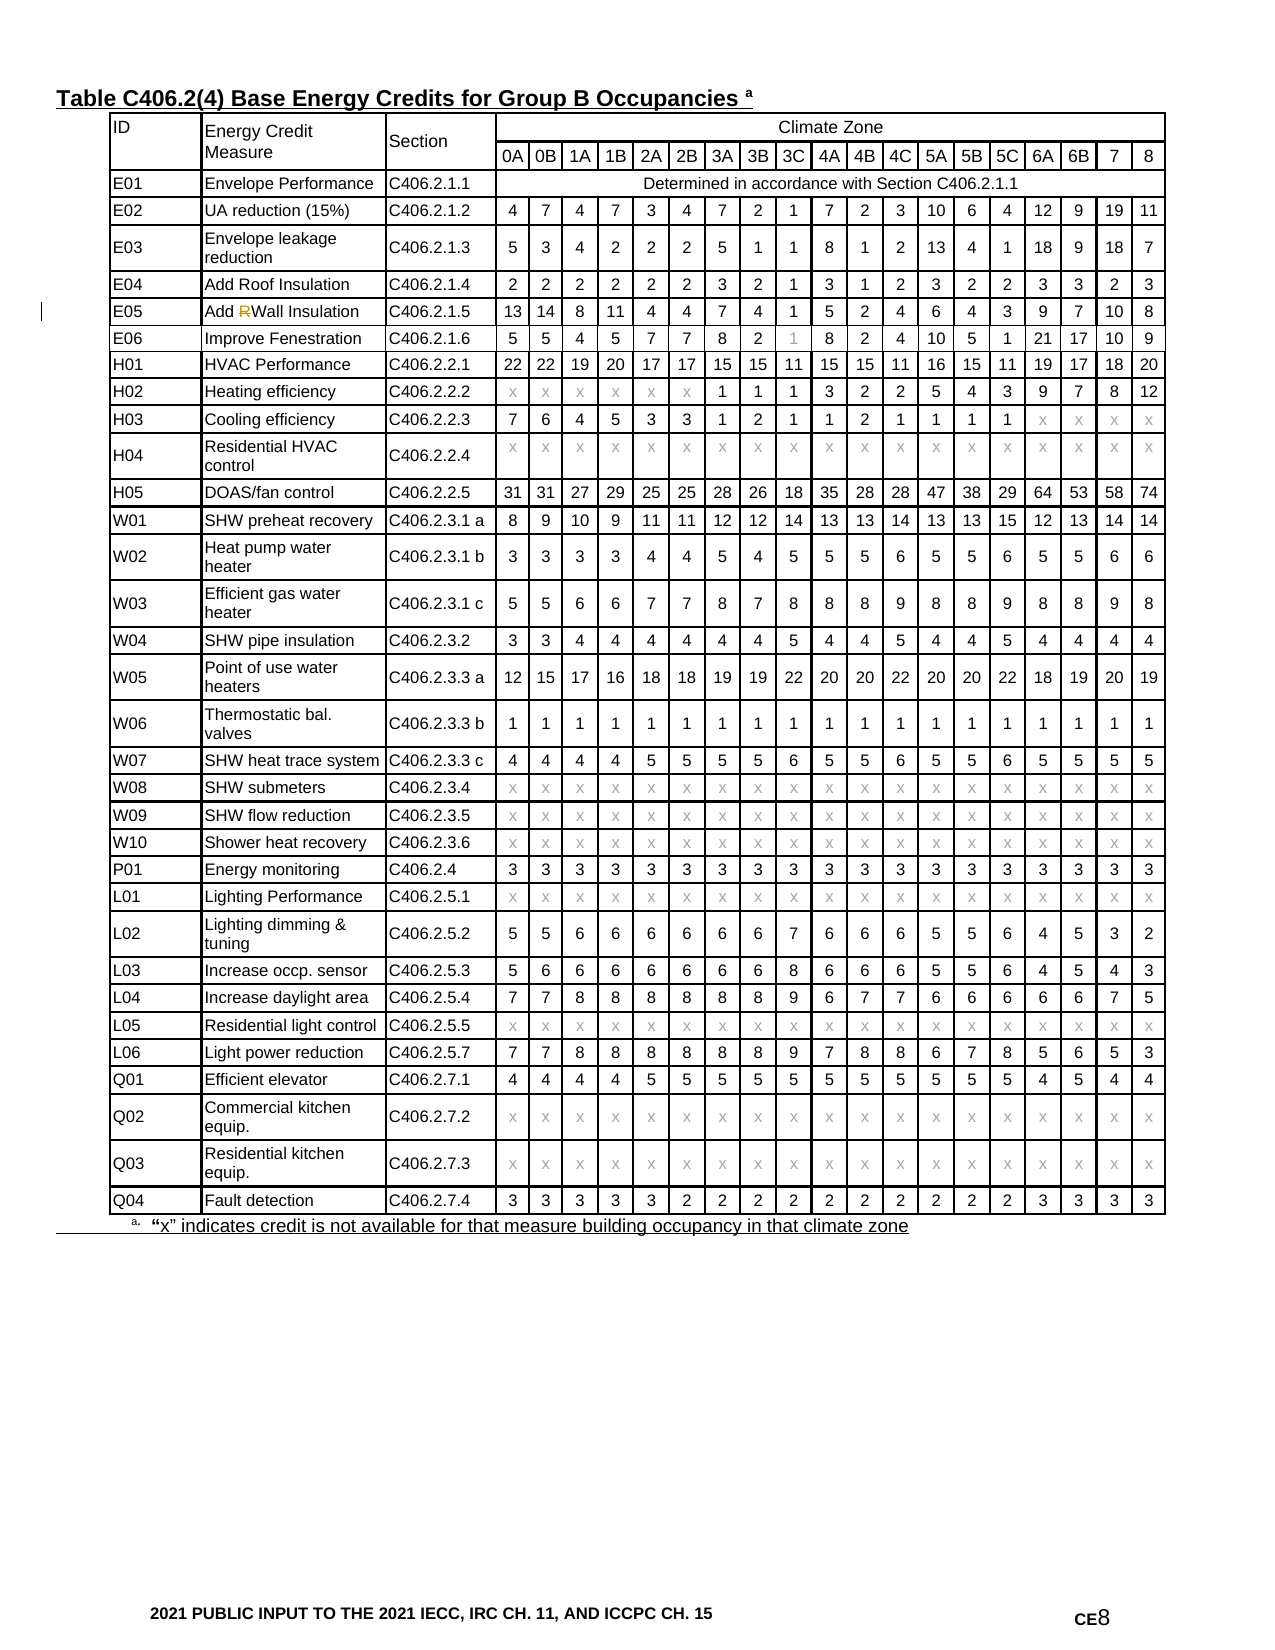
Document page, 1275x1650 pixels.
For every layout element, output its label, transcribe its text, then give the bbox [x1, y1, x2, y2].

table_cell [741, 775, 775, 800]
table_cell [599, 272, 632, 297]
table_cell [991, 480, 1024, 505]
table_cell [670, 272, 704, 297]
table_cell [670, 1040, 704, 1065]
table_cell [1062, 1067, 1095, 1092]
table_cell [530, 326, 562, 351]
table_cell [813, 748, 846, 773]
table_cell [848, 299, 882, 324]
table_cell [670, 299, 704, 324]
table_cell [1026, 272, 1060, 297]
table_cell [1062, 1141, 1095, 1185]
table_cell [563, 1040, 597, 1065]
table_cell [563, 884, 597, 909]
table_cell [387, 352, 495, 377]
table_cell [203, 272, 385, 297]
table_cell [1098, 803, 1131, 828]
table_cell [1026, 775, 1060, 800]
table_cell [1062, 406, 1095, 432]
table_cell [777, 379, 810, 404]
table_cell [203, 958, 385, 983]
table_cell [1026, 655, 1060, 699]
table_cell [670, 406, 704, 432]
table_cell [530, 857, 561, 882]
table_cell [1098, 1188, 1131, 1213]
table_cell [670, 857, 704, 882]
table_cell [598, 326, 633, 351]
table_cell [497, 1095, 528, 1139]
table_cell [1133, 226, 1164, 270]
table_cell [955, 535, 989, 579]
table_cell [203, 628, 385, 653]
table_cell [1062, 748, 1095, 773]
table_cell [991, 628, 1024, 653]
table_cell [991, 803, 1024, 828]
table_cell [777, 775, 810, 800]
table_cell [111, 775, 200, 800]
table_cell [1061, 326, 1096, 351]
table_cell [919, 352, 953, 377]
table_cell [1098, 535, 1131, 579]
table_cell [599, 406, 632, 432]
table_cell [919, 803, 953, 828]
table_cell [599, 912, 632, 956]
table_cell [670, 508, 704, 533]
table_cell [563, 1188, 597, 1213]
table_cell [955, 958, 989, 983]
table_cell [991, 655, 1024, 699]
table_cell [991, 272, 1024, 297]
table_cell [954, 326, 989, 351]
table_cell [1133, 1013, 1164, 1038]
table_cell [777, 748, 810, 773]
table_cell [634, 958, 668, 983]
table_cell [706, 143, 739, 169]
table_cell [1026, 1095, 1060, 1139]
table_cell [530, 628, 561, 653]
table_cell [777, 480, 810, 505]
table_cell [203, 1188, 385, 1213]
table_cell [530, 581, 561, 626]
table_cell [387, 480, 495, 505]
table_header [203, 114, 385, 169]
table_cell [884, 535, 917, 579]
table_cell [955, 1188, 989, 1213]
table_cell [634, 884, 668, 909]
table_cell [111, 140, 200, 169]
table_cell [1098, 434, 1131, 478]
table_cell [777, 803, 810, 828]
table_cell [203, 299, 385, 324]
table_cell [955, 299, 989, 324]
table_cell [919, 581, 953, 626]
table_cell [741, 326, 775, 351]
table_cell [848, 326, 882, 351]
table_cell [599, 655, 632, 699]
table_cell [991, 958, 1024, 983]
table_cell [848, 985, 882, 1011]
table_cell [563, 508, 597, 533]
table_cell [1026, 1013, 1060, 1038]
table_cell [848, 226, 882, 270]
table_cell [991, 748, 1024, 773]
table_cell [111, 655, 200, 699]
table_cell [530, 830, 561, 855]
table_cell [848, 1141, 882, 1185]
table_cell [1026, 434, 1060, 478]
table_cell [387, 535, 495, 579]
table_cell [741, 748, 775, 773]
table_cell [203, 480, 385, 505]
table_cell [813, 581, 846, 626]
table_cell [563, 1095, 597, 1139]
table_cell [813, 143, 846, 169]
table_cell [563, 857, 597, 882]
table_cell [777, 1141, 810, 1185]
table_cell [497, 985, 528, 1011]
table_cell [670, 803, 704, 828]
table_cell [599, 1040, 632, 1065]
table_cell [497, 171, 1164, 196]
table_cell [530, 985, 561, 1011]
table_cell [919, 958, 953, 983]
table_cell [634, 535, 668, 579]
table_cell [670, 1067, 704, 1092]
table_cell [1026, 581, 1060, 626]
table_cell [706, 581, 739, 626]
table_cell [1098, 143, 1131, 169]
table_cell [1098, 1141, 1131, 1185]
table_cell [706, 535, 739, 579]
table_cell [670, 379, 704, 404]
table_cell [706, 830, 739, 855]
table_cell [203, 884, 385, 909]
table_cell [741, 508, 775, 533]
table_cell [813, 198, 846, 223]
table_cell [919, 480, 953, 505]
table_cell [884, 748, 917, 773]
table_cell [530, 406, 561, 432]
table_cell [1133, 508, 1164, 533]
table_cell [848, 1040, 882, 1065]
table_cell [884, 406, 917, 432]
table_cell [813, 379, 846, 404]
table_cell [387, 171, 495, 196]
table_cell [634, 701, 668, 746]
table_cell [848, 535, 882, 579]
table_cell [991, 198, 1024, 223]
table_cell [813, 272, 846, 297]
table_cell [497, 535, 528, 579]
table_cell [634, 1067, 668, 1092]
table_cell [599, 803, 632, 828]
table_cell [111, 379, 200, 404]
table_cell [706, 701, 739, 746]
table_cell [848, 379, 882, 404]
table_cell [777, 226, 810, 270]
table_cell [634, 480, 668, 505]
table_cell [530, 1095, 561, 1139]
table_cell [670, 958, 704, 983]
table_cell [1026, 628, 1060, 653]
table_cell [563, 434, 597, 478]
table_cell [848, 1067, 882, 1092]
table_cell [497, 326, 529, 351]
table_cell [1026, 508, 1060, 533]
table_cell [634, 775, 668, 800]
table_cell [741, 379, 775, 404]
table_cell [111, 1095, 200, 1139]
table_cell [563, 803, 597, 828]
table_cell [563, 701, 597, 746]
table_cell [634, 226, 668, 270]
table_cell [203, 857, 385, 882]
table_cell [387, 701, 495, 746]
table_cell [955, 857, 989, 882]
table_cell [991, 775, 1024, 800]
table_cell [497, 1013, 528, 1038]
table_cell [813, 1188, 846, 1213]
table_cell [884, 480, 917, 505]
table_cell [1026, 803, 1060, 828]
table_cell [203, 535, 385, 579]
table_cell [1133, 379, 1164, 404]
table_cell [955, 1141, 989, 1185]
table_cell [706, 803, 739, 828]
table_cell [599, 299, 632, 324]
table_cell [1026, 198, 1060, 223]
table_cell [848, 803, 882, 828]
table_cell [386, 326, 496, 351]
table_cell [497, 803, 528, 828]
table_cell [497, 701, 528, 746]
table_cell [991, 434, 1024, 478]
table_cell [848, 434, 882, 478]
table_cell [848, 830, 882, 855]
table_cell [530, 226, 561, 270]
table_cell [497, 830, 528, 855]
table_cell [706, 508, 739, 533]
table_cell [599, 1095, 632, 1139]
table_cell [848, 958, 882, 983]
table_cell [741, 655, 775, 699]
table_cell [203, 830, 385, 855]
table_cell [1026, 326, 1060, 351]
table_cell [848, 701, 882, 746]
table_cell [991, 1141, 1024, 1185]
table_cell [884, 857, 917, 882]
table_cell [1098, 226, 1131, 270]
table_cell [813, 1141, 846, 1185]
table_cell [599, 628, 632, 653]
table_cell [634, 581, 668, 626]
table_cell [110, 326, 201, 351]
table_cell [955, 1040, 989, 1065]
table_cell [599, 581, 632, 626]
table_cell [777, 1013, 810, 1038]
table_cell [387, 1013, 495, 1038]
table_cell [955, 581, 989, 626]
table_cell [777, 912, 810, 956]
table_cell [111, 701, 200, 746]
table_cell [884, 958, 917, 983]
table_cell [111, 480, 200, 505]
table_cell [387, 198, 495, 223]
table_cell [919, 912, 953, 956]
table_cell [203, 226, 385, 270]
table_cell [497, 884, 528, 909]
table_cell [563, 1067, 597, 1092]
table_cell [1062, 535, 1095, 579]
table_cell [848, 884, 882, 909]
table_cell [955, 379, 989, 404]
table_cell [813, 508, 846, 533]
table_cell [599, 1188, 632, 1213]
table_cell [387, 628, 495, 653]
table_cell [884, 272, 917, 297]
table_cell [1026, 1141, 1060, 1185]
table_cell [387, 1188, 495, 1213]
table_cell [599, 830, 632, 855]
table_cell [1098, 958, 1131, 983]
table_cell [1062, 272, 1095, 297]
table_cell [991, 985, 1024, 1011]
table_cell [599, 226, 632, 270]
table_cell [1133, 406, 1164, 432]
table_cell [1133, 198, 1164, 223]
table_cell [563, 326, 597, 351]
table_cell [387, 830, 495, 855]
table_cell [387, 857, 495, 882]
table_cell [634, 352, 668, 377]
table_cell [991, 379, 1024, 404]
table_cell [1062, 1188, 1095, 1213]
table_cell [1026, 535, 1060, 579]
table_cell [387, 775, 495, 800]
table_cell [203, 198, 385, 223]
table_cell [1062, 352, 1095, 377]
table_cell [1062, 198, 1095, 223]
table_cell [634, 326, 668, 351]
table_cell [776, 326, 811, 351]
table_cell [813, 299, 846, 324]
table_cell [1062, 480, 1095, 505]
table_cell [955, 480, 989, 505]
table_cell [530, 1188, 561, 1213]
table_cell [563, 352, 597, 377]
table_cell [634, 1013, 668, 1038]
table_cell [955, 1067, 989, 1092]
text Table C406.2(4) Base Energy Credits for Group B Occupancies a [56, 85, 1219, 112]
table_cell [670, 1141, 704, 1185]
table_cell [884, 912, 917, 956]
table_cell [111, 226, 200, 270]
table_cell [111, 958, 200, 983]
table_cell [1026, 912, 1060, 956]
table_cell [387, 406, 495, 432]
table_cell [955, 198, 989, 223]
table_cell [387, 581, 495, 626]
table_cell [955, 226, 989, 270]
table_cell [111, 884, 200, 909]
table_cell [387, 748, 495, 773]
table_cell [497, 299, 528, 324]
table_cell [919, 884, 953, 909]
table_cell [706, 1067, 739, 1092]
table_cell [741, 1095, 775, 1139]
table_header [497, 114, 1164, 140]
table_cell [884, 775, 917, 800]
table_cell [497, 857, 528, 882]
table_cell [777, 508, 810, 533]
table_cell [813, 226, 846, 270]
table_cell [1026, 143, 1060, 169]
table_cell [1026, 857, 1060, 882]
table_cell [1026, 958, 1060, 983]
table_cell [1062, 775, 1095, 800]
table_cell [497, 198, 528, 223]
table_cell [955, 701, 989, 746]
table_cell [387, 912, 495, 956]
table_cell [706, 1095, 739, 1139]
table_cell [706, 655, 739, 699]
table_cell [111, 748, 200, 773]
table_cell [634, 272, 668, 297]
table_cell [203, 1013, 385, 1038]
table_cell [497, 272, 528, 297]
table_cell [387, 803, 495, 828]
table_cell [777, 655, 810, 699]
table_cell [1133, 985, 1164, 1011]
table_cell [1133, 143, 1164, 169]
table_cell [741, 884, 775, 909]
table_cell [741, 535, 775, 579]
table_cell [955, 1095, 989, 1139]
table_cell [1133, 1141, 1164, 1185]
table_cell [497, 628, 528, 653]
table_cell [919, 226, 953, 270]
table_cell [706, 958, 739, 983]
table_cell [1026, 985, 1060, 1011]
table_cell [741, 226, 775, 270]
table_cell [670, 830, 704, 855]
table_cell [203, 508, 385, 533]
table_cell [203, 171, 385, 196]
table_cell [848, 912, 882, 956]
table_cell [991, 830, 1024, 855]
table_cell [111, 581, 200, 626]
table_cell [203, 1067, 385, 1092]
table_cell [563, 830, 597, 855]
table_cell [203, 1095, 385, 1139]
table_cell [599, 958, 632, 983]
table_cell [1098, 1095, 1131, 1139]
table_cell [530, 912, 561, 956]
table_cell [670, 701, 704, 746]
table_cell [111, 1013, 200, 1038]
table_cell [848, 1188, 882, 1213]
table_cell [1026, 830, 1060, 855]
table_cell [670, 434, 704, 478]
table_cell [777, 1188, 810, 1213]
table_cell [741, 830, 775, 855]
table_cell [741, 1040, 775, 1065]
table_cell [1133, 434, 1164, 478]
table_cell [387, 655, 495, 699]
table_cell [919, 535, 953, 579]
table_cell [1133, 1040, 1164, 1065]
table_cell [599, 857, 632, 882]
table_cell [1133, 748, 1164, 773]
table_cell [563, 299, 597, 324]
text a. “x” indicates credit is not available for that measure building occupancy in that climate zone [56, 1215, 1219, 1236]
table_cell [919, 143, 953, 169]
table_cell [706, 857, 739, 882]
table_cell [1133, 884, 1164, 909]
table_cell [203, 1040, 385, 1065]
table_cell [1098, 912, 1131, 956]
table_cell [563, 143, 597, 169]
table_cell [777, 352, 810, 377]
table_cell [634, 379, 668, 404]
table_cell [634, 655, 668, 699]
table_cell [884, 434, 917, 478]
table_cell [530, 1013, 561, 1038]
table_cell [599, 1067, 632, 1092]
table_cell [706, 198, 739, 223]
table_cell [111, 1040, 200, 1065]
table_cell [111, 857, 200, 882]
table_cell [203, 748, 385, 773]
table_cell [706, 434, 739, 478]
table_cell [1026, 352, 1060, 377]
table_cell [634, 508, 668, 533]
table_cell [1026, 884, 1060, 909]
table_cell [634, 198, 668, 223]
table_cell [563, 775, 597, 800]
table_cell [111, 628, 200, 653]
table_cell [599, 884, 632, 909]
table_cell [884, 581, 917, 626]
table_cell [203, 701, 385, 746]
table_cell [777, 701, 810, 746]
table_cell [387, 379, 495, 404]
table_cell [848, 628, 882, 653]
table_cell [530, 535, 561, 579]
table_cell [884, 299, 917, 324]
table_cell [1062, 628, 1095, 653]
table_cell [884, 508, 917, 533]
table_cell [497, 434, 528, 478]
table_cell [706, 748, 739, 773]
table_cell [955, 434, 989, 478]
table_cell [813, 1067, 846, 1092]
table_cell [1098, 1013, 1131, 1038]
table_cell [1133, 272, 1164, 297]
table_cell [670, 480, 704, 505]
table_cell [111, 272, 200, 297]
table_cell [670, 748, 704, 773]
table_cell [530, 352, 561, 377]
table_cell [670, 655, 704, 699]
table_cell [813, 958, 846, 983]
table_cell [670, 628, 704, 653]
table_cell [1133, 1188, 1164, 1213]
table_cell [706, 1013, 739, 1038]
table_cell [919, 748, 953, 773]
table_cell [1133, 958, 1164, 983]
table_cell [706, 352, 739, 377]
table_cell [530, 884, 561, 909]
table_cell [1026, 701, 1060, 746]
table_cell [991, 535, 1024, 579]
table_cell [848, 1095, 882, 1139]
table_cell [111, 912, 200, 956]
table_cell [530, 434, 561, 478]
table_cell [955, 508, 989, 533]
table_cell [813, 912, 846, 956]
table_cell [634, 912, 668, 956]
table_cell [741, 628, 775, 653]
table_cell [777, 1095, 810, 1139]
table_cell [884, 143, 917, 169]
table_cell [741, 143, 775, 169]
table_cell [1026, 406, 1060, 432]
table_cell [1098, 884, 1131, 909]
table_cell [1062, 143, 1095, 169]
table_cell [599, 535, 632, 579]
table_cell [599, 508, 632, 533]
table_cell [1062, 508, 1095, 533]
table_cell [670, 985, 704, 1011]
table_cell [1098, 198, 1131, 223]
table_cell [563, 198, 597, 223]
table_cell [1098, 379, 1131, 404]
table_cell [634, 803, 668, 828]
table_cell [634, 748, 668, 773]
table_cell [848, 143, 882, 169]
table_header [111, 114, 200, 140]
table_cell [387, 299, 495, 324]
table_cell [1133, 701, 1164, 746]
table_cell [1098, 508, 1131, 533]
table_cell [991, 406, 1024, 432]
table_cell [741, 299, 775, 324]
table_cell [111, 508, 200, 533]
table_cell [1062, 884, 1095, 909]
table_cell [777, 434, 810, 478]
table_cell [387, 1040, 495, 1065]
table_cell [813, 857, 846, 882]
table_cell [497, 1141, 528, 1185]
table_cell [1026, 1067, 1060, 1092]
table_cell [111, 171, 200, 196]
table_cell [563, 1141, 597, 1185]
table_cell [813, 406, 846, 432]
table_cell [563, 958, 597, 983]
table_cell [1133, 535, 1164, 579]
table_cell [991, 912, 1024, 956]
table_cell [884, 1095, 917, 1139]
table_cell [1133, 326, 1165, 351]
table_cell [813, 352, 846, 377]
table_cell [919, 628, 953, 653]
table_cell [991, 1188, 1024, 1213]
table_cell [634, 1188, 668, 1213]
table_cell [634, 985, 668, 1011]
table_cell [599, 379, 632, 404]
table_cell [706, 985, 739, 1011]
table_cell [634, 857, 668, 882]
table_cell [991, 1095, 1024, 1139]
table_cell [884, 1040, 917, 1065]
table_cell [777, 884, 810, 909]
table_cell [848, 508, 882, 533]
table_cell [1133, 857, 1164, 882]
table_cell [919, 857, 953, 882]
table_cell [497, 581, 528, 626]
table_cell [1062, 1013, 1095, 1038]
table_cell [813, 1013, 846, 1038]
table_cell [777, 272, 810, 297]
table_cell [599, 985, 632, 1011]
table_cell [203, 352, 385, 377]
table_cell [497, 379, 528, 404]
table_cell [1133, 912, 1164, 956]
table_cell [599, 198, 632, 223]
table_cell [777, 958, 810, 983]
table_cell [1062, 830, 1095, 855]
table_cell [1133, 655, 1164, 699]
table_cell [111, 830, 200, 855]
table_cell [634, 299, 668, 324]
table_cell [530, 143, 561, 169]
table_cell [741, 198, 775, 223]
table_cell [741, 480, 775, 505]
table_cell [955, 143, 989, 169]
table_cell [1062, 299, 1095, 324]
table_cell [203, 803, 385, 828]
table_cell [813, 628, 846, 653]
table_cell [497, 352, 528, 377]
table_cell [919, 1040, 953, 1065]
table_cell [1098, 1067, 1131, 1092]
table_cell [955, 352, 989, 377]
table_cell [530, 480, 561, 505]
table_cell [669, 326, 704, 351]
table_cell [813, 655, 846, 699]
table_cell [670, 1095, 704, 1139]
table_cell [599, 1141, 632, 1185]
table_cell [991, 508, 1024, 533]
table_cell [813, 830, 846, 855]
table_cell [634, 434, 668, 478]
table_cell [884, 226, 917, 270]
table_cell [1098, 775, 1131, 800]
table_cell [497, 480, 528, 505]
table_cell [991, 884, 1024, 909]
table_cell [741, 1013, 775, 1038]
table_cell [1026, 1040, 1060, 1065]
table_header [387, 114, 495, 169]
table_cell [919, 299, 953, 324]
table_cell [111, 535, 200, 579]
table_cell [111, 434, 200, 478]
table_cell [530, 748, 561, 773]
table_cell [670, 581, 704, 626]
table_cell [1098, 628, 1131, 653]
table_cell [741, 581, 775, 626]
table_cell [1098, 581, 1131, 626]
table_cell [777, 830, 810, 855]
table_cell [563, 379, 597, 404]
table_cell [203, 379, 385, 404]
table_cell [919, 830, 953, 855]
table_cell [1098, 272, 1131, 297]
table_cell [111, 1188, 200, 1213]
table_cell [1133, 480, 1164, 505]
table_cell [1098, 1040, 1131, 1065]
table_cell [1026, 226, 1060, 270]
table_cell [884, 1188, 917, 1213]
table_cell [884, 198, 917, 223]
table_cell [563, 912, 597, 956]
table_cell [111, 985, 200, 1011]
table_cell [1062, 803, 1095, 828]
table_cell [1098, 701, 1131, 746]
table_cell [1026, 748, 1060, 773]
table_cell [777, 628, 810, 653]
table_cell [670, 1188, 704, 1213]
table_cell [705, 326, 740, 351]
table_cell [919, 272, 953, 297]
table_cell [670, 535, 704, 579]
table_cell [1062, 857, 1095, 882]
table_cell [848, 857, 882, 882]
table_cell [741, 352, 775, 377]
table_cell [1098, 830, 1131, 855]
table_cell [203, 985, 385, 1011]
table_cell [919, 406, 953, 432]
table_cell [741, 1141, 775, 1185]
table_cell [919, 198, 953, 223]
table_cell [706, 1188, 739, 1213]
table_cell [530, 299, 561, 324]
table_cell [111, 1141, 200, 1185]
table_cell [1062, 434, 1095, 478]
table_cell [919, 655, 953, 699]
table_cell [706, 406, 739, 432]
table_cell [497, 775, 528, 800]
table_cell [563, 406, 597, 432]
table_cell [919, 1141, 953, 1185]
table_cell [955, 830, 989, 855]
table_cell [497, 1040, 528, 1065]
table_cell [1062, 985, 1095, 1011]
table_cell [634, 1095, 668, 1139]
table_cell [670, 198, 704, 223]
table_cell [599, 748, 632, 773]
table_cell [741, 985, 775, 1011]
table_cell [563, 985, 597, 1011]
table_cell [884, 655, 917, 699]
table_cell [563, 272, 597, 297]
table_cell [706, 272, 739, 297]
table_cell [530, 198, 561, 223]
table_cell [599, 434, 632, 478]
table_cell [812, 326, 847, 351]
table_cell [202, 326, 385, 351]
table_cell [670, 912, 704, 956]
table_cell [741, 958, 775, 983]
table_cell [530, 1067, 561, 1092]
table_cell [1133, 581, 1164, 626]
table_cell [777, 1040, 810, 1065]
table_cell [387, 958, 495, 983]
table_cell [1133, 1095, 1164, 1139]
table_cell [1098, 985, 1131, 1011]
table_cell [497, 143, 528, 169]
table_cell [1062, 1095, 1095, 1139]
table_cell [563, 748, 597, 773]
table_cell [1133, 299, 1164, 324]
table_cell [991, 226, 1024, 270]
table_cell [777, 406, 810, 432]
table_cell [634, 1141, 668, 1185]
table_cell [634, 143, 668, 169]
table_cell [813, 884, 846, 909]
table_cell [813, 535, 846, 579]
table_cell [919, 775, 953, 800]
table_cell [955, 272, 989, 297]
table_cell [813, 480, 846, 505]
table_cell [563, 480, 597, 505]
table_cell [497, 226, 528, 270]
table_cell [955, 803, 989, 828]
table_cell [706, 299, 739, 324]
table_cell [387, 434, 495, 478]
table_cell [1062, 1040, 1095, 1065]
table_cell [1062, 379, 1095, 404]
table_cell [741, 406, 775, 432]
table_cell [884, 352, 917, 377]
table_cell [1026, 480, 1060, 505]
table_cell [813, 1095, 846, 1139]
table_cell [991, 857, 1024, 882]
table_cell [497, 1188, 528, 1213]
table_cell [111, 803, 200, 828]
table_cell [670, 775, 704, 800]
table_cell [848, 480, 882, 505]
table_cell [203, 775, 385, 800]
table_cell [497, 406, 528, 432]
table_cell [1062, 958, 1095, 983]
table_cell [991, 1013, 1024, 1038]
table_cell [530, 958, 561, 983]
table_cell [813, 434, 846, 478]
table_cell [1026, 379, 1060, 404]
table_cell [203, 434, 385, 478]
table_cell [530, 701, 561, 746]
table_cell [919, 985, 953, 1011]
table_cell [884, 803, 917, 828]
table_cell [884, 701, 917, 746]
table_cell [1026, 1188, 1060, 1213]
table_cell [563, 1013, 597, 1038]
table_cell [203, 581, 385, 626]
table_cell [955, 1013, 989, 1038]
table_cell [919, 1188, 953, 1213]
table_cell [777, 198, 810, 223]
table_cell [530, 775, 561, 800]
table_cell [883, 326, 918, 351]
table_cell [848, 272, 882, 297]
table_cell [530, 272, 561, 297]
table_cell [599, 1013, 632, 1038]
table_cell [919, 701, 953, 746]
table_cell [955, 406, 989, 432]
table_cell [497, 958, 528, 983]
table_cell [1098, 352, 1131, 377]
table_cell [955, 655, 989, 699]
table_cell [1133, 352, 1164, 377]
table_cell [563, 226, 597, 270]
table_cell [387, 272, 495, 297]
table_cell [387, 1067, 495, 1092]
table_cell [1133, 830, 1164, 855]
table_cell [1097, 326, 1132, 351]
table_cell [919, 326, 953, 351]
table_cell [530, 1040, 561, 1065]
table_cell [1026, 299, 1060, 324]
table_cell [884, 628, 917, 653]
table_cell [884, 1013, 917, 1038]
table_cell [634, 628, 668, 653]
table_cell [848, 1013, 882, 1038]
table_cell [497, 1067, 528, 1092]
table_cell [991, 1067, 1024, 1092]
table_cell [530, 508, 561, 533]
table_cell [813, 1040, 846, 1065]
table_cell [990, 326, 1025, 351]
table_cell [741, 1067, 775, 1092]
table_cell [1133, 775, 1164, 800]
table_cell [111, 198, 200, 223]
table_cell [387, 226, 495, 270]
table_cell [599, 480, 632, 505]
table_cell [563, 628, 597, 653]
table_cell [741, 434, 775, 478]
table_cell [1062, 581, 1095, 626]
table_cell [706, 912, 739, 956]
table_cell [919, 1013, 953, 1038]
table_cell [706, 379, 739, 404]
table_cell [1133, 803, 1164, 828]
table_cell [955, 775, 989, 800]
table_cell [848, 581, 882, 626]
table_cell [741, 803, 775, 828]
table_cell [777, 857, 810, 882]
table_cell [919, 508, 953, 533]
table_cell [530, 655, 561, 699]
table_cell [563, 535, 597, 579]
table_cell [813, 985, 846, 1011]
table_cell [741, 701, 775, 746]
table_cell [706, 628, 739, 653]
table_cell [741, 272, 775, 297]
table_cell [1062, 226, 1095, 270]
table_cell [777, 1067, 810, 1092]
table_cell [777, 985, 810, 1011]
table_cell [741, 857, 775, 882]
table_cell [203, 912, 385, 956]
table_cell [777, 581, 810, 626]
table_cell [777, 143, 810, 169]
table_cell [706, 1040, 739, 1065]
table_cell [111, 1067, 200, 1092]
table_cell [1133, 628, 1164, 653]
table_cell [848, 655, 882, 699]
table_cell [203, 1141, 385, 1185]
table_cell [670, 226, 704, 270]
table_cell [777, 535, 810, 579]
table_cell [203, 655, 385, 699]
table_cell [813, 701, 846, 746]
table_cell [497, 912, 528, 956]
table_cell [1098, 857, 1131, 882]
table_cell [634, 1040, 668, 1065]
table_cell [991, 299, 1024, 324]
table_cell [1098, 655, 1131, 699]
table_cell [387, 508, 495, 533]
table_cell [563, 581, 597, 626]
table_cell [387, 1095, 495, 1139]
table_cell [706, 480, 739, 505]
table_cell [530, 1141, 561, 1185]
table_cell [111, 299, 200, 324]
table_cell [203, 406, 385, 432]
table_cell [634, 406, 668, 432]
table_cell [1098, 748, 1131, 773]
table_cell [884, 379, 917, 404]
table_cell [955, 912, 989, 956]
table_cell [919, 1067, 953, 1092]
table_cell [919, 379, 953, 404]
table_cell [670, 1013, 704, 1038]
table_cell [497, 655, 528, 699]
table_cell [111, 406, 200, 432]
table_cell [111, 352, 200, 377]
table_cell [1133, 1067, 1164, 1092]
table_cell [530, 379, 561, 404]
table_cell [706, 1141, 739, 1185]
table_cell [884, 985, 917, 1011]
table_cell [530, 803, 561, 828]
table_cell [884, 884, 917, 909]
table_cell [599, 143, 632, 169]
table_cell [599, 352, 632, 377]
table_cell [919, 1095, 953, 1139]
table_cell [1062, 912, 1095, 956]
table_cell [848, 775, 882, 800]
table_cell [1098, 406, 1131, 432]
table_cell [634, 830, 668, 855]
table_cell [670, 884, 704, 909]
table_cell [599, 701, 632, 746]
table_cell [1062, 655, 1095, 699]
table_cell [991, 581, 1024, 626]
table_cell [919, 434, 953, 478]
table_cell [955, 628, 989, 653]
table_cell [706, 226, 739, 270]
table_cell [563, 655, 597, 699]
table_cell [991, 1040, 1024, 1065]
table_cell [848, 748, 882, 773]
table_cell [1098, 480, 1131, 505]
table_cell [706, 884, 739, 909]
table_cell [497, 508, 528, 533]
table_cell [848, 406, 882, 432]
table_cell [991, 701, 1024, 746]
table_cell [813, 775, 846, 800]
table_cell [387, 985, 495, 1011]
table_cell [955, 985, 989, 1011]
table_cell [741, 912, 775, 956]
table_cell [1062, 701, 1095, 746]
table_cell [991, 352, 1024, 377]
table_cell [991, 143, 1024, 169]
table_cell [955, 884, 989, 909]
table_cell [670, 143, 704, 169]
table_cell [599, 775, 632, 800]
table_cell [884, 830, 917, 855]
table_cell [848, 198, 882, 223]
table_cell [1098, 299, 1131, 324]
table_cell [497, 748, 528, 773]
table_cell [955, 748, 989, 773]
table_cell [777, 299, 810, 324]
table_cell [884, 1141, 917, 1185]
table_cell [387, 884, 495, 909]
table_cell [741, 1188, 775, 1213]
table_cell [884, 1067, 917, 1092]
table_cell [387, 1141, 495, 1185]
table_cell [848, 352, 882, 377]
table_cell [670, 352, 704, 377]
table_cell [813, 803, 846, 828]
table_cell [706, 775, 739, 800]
